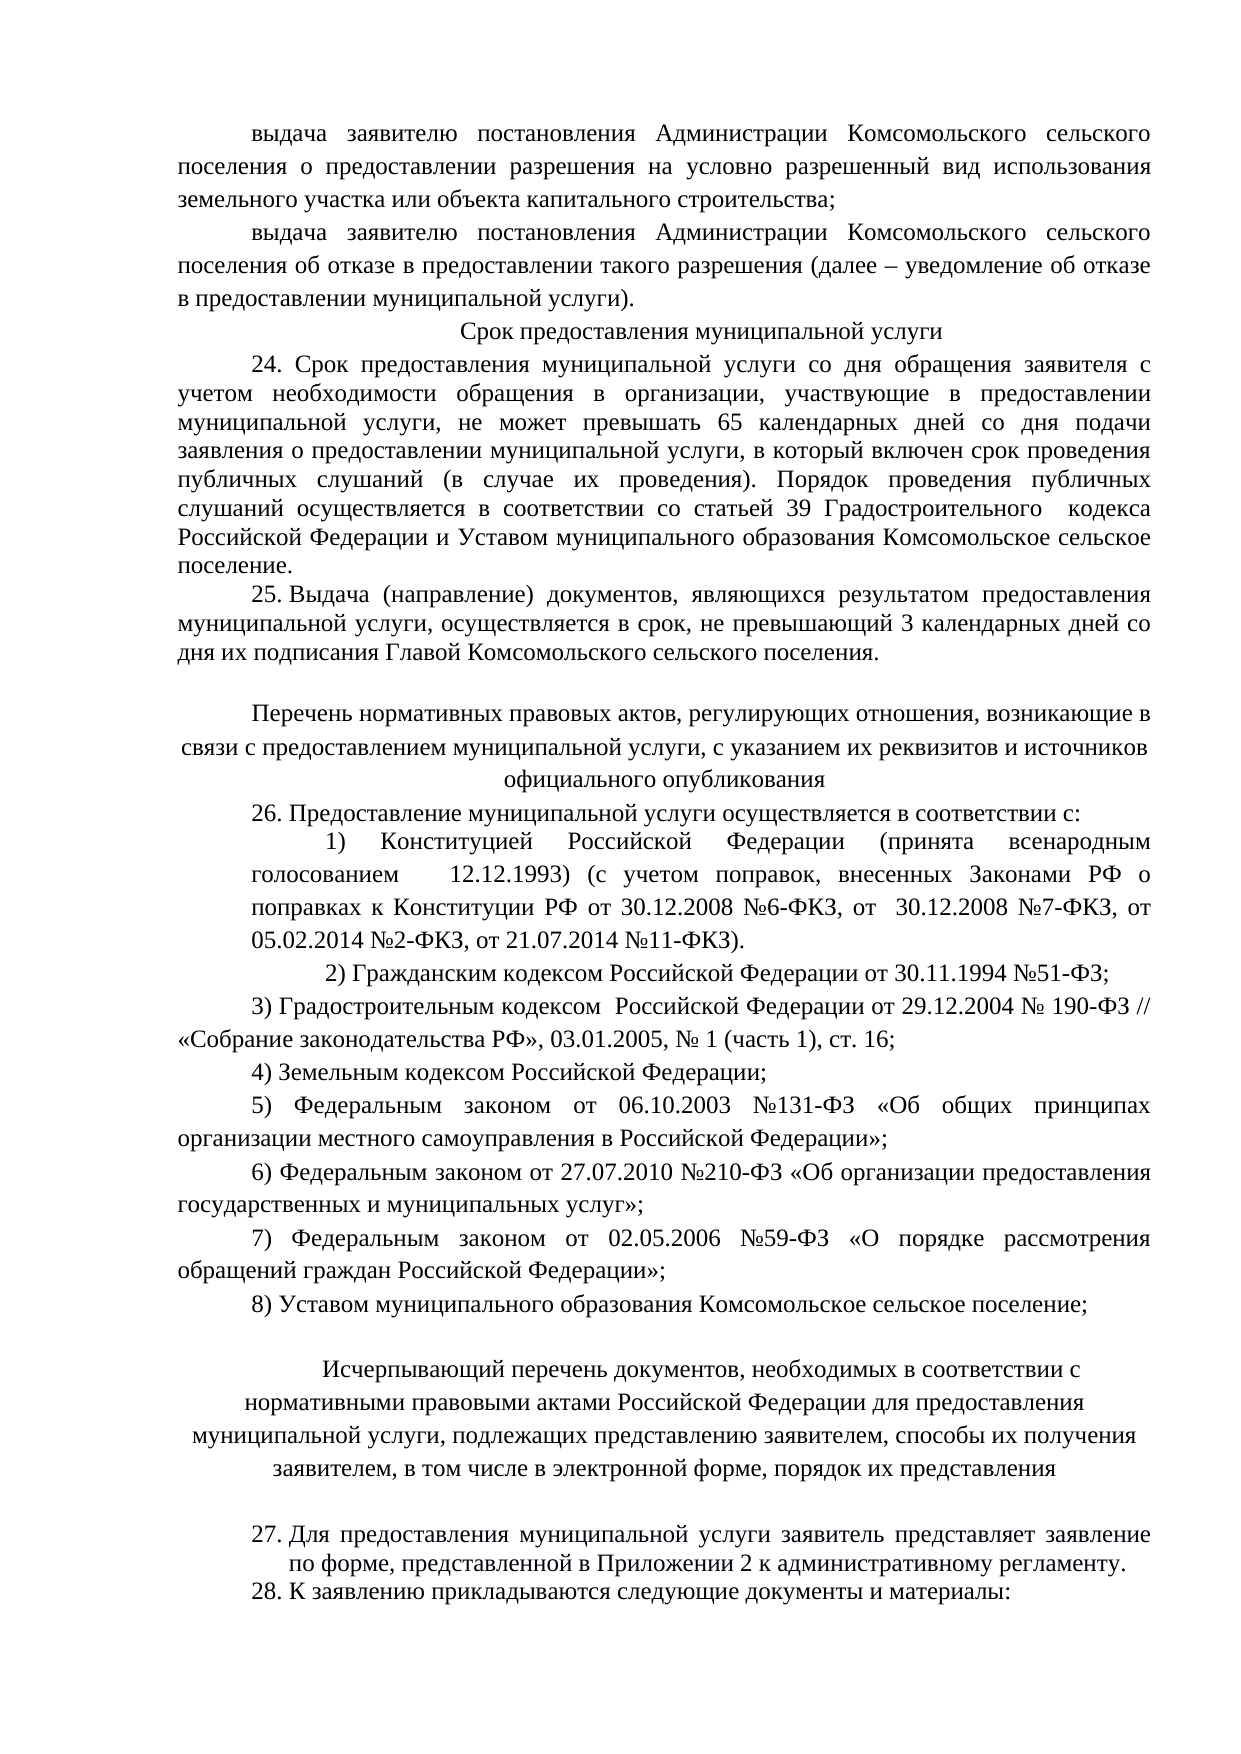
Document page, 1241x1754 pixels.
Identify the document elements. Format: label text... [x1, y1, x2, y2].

list Для предоставления муниципальной услуги заявитель представляет заявление по форме, представленной в Приложении 2 к административному регламенту. [251, 1519, 1152, 1576]
list Выдача (направление) документов, являющихся результатом предоставления муниципальной услуги, осуществляется в срок, не превышающий 3 календарных дней со дня их подписания Главой Комсомольского сельского поселения. [177, 579, 1152, 666]
text 8) Уставом муниципального образования Комсомольское сельское поселение; [177, 1289, 1152, 1317]
text выдача заявителю постановления Администрации Комсомольского сельского поселения о предоставлении разрешения на условно разрешенный вид использования земельного участка или объекта капитального строительства; [177, 118, 1152, 213]
text Перечень нормативных правовых актов, регулирующих отношения, возникающие в связи с предоставлением муниципальной услуги, с указанием их реквизитов и источников официального опубликования [177, 698, 1152, 793]
text 7) Федеральным законом от 02.05.2006 №59-ФЗ «О порядке рассмотрения обращений граждан Российской Федерации»; [177, 1223, 1152, 1284]
text Срок предоставления муниципальной услуги [177, 316, 1152, 345]
list Предоставление муниципальной услуги осуществляется в соответствии с: [251, 798, 1152, 826]
text 24. Срок предоставления муниципальной услуги со дня обращения заявителя с учетом необходимости обращения в организации, участвующие в предоставлении муниципальной услуги, не может превышать 65 календарных дней со дня подачи заявления о предоставлении муниципальной услуги, в который включен срок проведения публичных слушаний (в случае их проведения). Порядок проведения публичных слушаний осуществляется в соответствии со статьей 39 Градостроительного кодекса Российской Федерации и Уставом муниципального образования Комсомольское сельское поселение. [177, 349, 1152, 579]
text 6) Федеральным законом от 27.07.2010 №210-ФЗ «Об организации предоставления государственных и муниципальных услуг»; [177, 1157, 1152, 1218]
text 5) Федеральным законом от 06.10.2003 №131-ФЗ «Об общих принципах организации местного самоуправления в Российской Федерации»; [177, 1091, 1152, 1152]
text 4) Земельным кодексом Российской Федерации; [177, 1057, 1152, 1086]
text выдача заявителю постановления Администрации Комсомольского сельского поселения об отказе в предоставлении такого разрешения (далее – уведомление об отказе в предоставлении муниципальной услуги). [177, 217, 1152, 312]
text 3) Градостроительным кодексом Российской Федерации от 29.12.2004 № 190-ФЗ // «Собрание законодательства РФ», 03.01.2005, № 1 (часть 1), ст. 16; [177, 991, 1152, 1053]
text Исчерпывающий перечень документов, необходимых в соответствии с нормативными правовыми актами Российской Федерации для предоставления муниципальной услуги, подлежащих представлению заявителем, способы их получения заявителем, в том числе в электронной форме, порядок их представления [177, 1354, 1152, 1482]
text 2) Гражданским кодексом Российской Федерации от 30.11.1994 №51-ФЗ; [251, 958, 1152, 987]
list К заявлению прикладываются следующие документы и материалы: [251, 1576, 1152, 1605]
text 1) Конституцией Российской Федерации (принята всенародным голосованием 12.12.1993) (с учетом поправок, внесенных Законами РФ о поправках к Конституции РФ от 30.12.2008 №6-ФКЗ, от 30.12.2008 №7-ФКЗ, от 05.02.2014 №2-ФКЗ, от 21.07.2014 №11-ФКЗ). [251, 826, 1152, 954]
